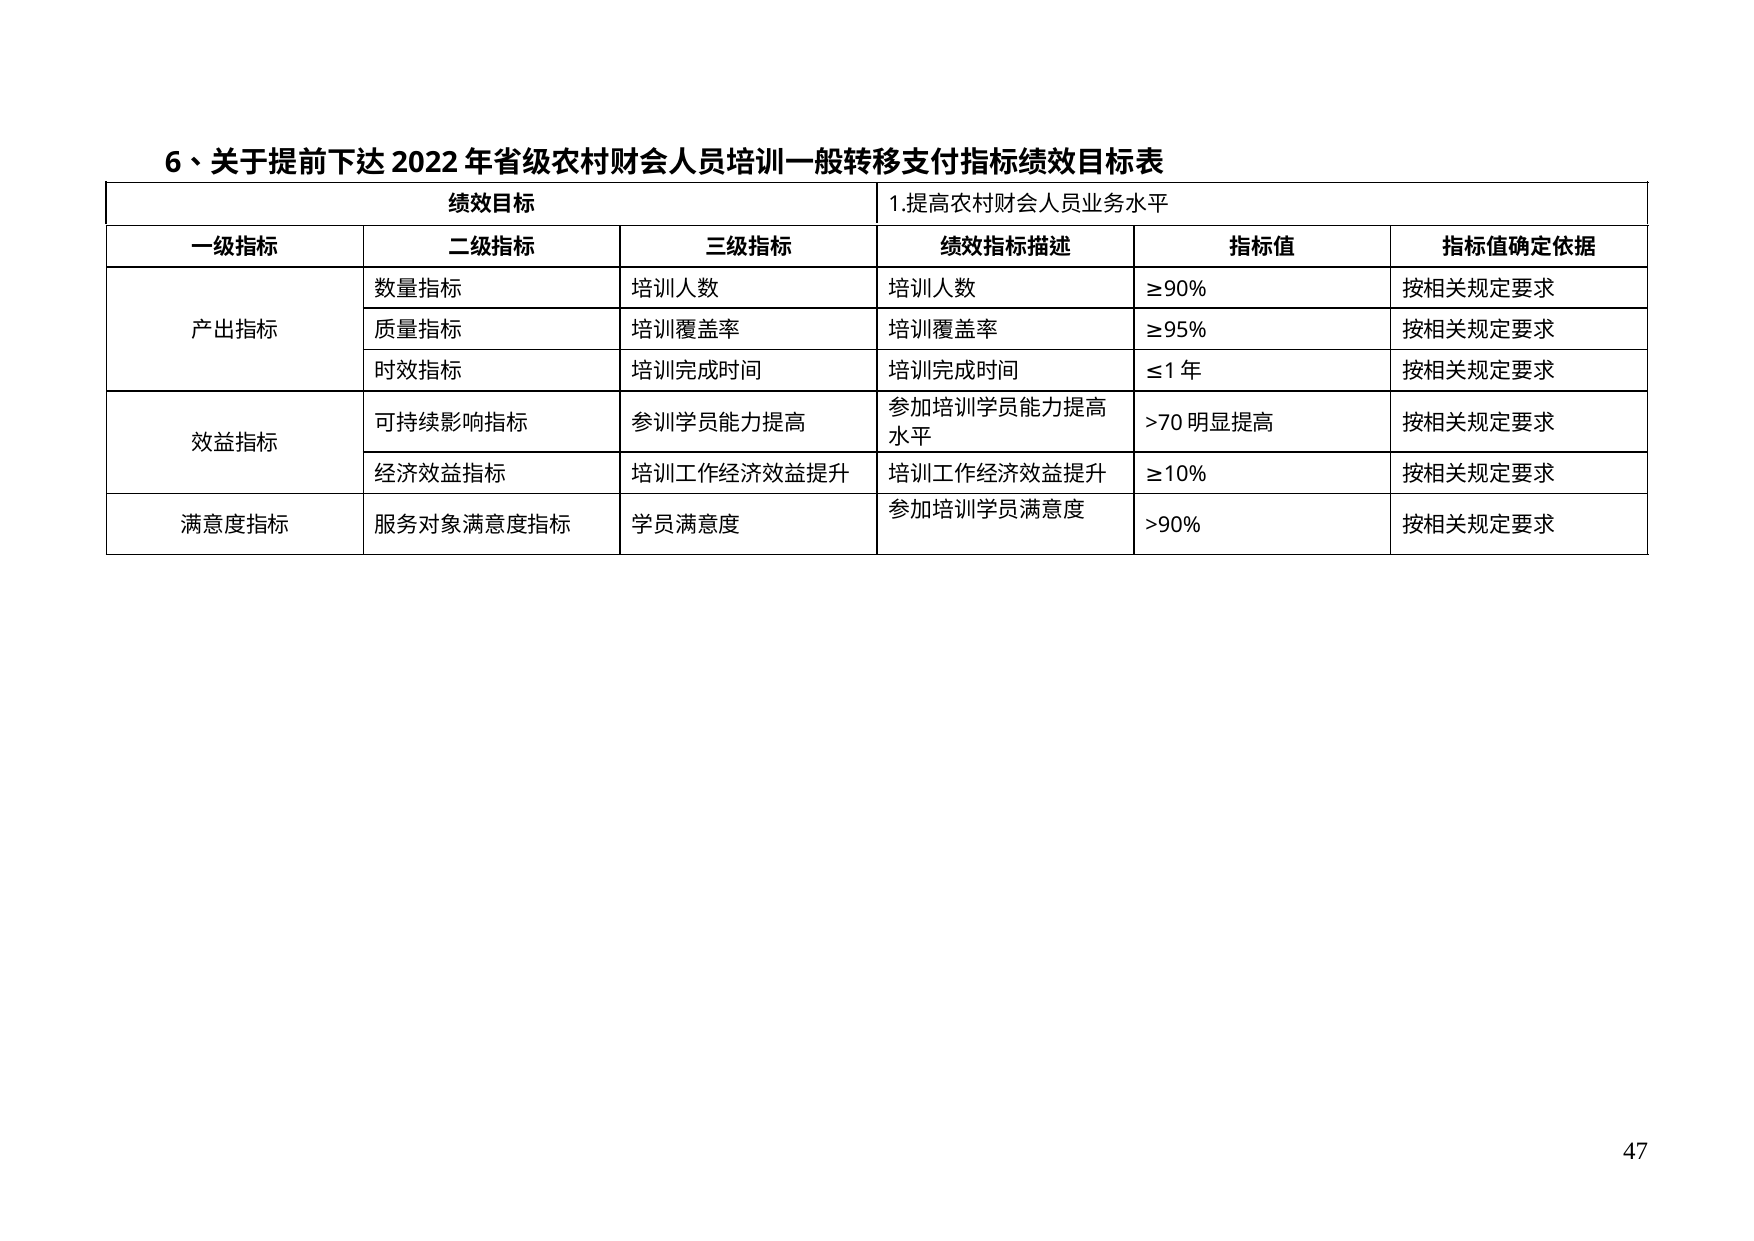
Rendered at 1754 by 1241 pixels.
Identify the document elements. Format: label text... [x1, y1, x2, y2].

table_cell 培训人数 [621, 268, 876, 307]
table_cell 按相关规定要求 [1391, 309, 1647, 349]
table_cell 可持续影响指标 [364, 392, 619, 451]
table_cell 经济效益指标 [364, 453, 619, 492]
text 6、关于提前下达2022年省级农村财会人员培训一般转移支付指标绩效目标表 [106, 142, 1648, 181]
table_cell 参加培训学员能力提高水平 [878, 392, 1133, 451]
table_header 绩效指标描述 [878, 226, 1133, 266]
table_cell 按相关规定要求 [1391, 453, 1647, 492]
table_cell 满意度指标 [107, 494, 363, 554]
table_header 一级指标 [107, 226, 363, 266]
table_cell 效益指标 [107, 392, 363, 492]
table_cell 培训覆盖率 [878, 309, 1133, 349]
table_header 指标值 [1135, 226, 1390, 266]
table_cell 学员满意度 [621, 494, 876, 554]
table_header 三级指标 [621, 226, 876, 266]
table_cell 培训覆盖率 [621, 309, 876, 349]
table_cell ≥90% [1135, 268, 1390, 307]
table_header 指标值确定依据 [1391, 226, 1647, 266]
table_cell 质量指标 [364, 309, 619, 349]
table_cell 培训完成时间 [878, 350, 1133, 390]
table_cell >70明显提高 [1135, 392, 1390, 451]
table_cell 服务对象满意度指标 [364, 494, 619, 554]
table_cell 时效指标 [364, 350, 619, 390]
table_cell 按相关规定要求 [1391, 392, 1647, 451]
table_cell 参加培训学员满意度 [878, 494, 1133, 554]
table_cell 按相关规定要求 [1391, 268, 1647, 307]
table_cell 按相关规定要求 [1391, 494, 1647, 554]
table_cell 按相关规定要求 [1391, 350, 1647, 390]
table_header 绩效目标 [107, 183, 876, 223]
table_cell 培训工作经济效益提升 [621, 453, 876, 492]
table_cell 培训人数 [878, 268, 1133, 307]
table_cell 产出指标 [107, 268, 363, 390]
table_cell ≥10% [1135, 453, 1390, 492]
table_cell 数量指标 [364, 268, 619, 307]
table_header 1.提高农村财会人员业务水平 [878, 183, 1647, 223]
table_cell >90% [1135, 494, 1390, 554]
table_cell 培训工作经济效益提升 [878, 453, 1133, 492]
table_cell ≤1年 [1135, 350, 1390, 390]
table_cell 培训完成时间 [621, 350, 876, 390]
table_header 二级指标 [364, 226, 619, 266]
table_cell 参训学员能力提高 [621, 392, 876, 451]
table_cell ≥95% [1135, 309, 1390, 349]
